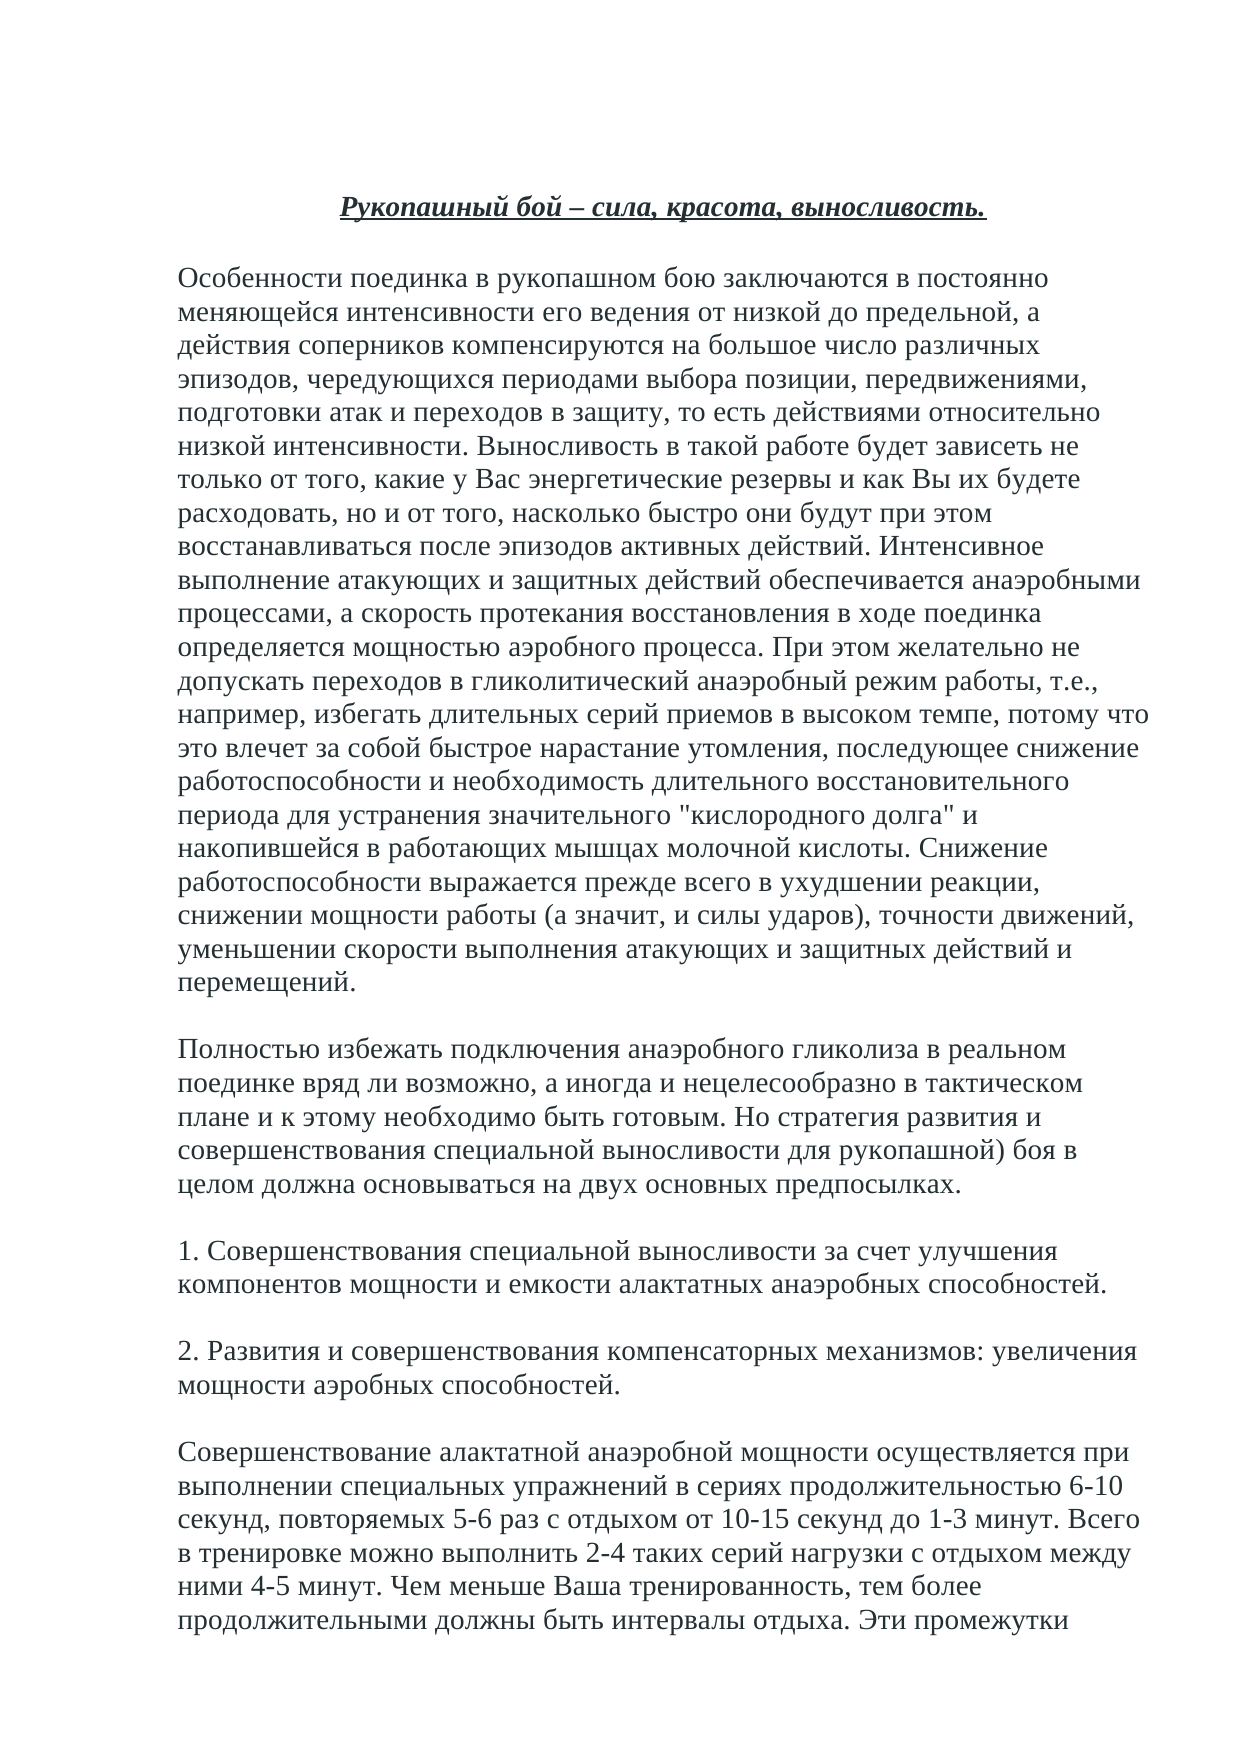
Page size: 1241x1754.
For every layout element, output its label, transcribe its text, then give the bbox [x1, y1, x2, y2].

text Рукопашный бой – сила, красота, выносливость. [177, 189, 1152, 223]
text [177, 260, 1152, 1635]
